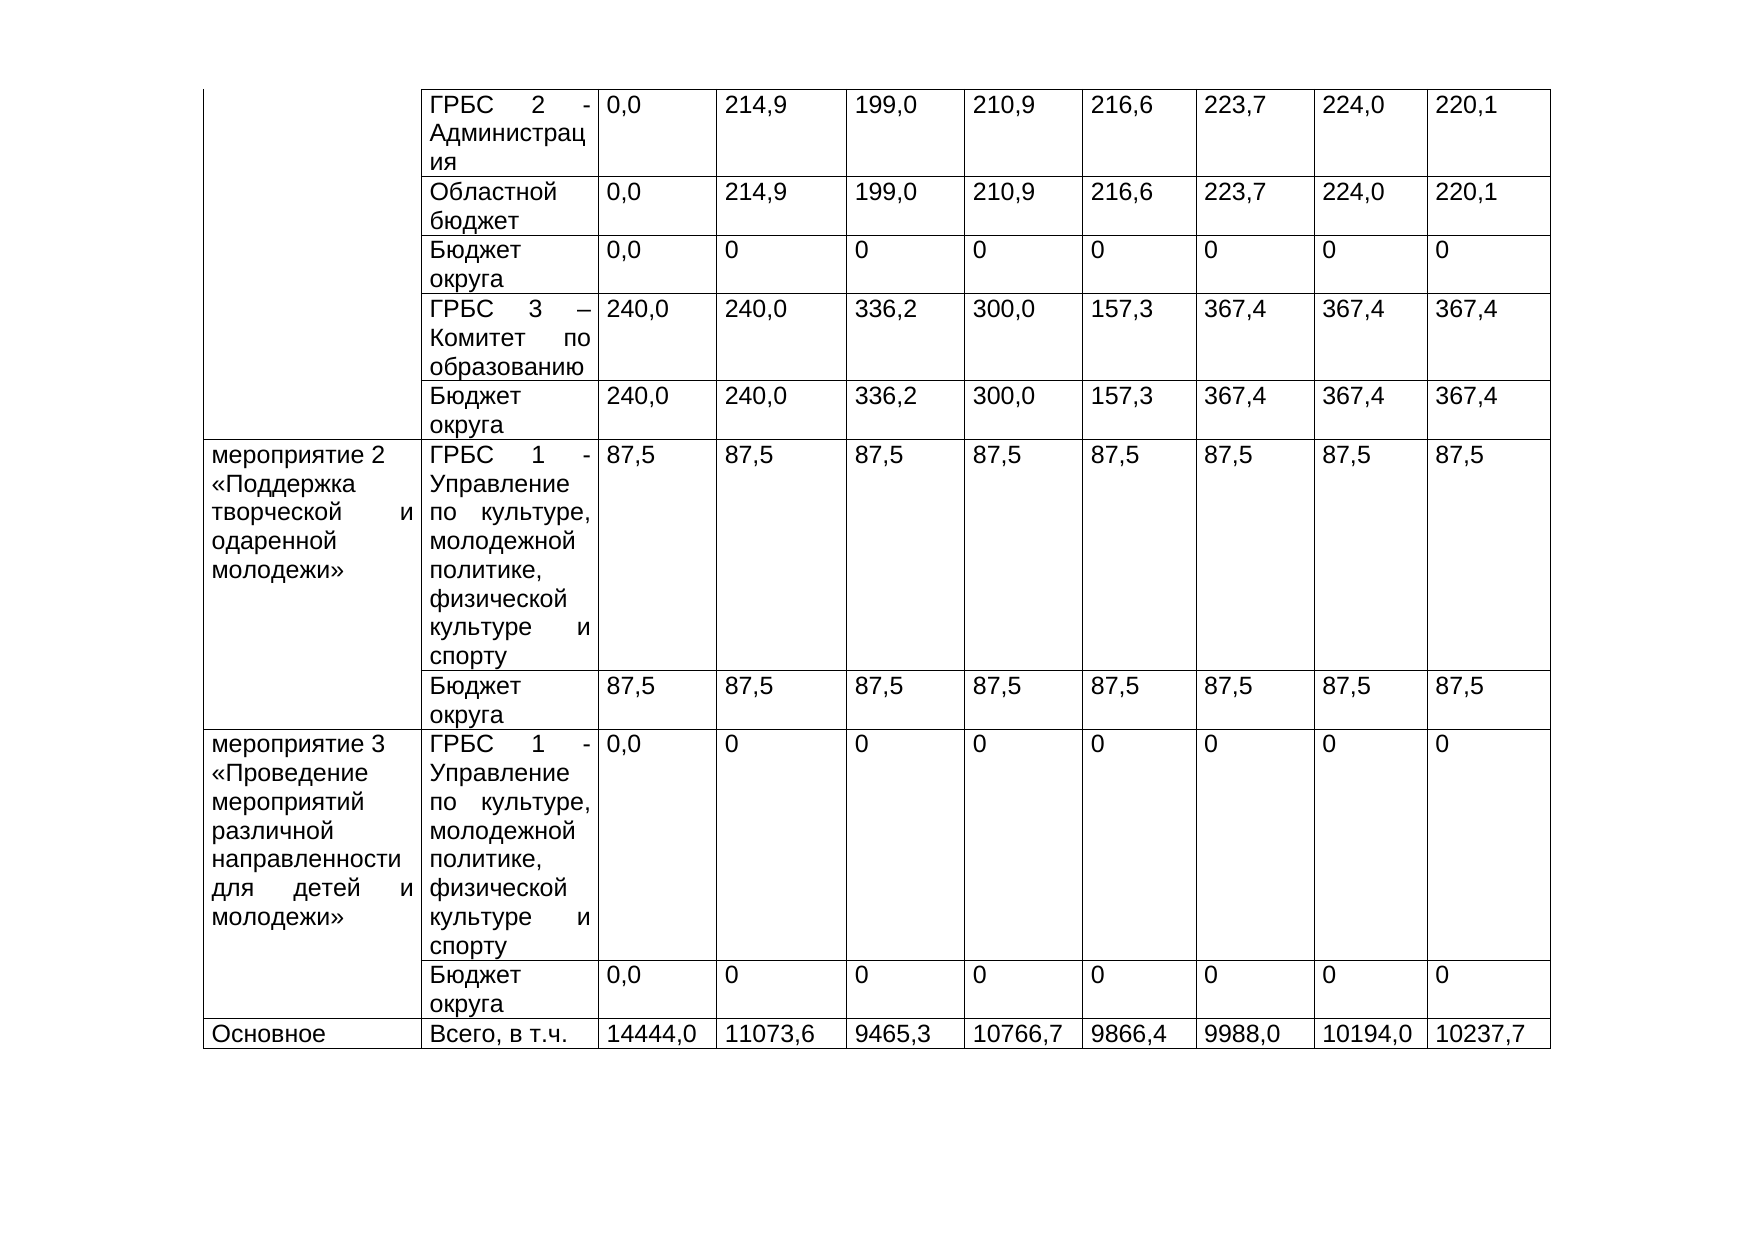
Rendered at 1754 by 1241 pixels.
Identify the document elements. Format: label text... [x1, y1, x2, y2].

table_cell 87,5 [847, 440, 964, 469]
table_cell 87,5 [965, 671, 1082, 728]
table_cell 336,2 [847, 381, 964, 439]
table_cell 0 [847, 961, 964, 1018]
table_cell 0 [1197, 236, 1314, 293]
table_cell 0 [1428, 961, 1550, 1018]
table_cell 223,7 [1197, 177, 1314, 234]
table_cell 0,0 [599, 730, 716, 959]
table_cell 9988,0 [1197, 1019, 1314, 1048]
table_cell 87,5 [599, 671, 716, 728]
table_cell 220,1 [1428, 90, 1550, 176]
table_cell 0,0 [599, 961, 716, 1018]
table_cell ГРБС 3 – Комитет по образованию [422, 294, 598, 380]
table_cell 336,2 [847, 294, 964, 380]
table_cell 14444,0 [599, 1019, 716, 1048]
table_cell 199,0 [847, 90, 964, 176]
table_cell 0 [1315, 730, 1427, 959]
table_cell 87,5 [1428, 440, 1550, 469]
table_cell 223,7 [1197, 90, 1314, 176]
table_cell мероприятие 3 «Проведение мероприятий различной направленности для детей и молодежи» [204, 730, 421, 1018]
table_cell 0,0 [599, 236, 716, 293]
table_cell 157,3 [1083, 294, 1196, 380]
table_cell Бюджет округа [422, 961, 598, 1018]
table_cell 10237,7 [1428, 1019, 1550, 1048]
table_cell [204, 1019, 421, 1048]
table_cell 367,4 [1197, 381, 1314, 439]
table_cell 0 [1197, 730, 1314, 959]
table_cell [1315, 469, 1427, 670]
table_cell 367,4 [1428, 381, 1550, 439]
table_cell 0 [847, 236, 964, 293]
table_cell 240,0 [717, 381, 846, 439]
table_cell 216,6 [1083, 90, 1196, 176]
table_cell 87,5 [1428, 671, 1550, 728]
table_cell 220,1 [1428, 177, 1550, 234]
table_cell ГРБС 2 - Администрация [422, 90, 598, 176]
table_cell 240,0 [599, 381, 716, 439]
table_cell Бюджет округа [422, 381, 598, 439]
table_cell 216,6 [1083, 177, 1196, 234]
table_cell [1428, 469, 1550, 670]
table_cell 87,5 [1315, 671, 1427, 728]
table_cell [965, 469, 1082, 670]
table_cell 0 [717, 961, 846, 1018]
table_cell Бюджет округа [422, 236, 598, 293]
table_cell 240,0 [599, 294, 716, 380]
table_cell 87,5 [847, 671, 964, 728]
table_cell 87,5 [599, 440, 716, 670]
table_cell 0 [1315, 961, 1427, 1018]
table_cell 87,5 [1197, 671, 1314, 728]
table_cell 10766,7 [965, 1019, 1082, 1048]
table_cell Всего, в т.ч. [422, 1019, 598, 1048]
table_cell Областной бюджет [422, 177, 598, 234]
table_cell 210,9 [965, 90, 1082, 176]
table_cell 87,5 [1083, 440, 1196, 670]
table_cell 224,0 [1315, 90, 1427, 176]
table_cell 9465,3 [847, 1019, 964, 1048]
table_cell 87,5 [1315, 440, 1427, 469]
table_cell 0 [1083, 961, 1196, 1018]
table_cell 0 [717, 236, 846, 293]
table_cell 0 [965, 236, 1082, 293]
table_cell 87,5 [1197, 440, 1314, 670]
table_cell 10194,0 [1315, 1019, 1427, 1048]
table_cell 0 [1428, 730, 1550, 959]
table_cell 367,4 [1428, 294, 1550, 380]
table_cell 367,4 [1315, 294, 1427, 380]
table_cell 87,5 [717, 671, 846, 728]
table_cell 367,4 [1197, 294, 1314, 380]
table_cell 300,0 [965, 294, 1082, 380]
table_cell 240,0 [717, 294, 846, 380]
table_cell 0,0 [599, 90, 716, 176]
table_cell 0 [965, 730, 1082, 959]
table_cell 0 [1083, 730, 1196, 959]
table_cell 224,0 [1315, 177, 1427, 234]
table_cell 210,9 [965, 177, 1082, 234]
table_cell 199,0 [847, 177, 964, 234]
table_cell 157,3 [1083, 381, 1196, 439]
table_cell 11073,6 [717, 1019, 846, 1048]
table_cell 367,4 [1315, 381, 1427, 439]
table_cell ГРБС 1 - Управление по культуре, молодежной политике, физической культуре и спорту [422, 730, 598, 959]
table_cell 9866,4 [1083, 1019, 1196, 1048]
table_cell 0 [965, 961, 1082, 1018]
table_cell 214,9 [717, 177, 846, 234]
table_cell 87,5 [1083, 671, 1196, 728]
table_cell Бюджет округа [422, 671, 598, 728]
table_cell мероприятие 2 «Поддержка творческой и одаренной молодежи» [204, 440, 421, 728]
table_cell 0 [847, 730, 964, 959]
table_cell 0,0 [599, 177, 716, 234]
table_cell ГРБС 1 - Управление по культуре, молодежной политике, физической культуре и спорту [422, 440, 598, 670]
table_cell 0 [1428, 236, 1550, 293]
table_cell [847, 469, 964, 670]
table_cell 87,5 [717, 440, 846, 670]
table_cell 87,5 [965, 440, 1082, 469]
table_cell 300,0 [965, 381, 1082, 439]
table_cell 214,9 [717, 90, 846, 176]
table_cell 0 [1197, 961, 1314, 1018]
table_cell 0 [1315, 236, 1427, 293]
table_cell 0 [1083, 236, 1196, 293]
table_cell 0 [717, 730, 846, 959]
